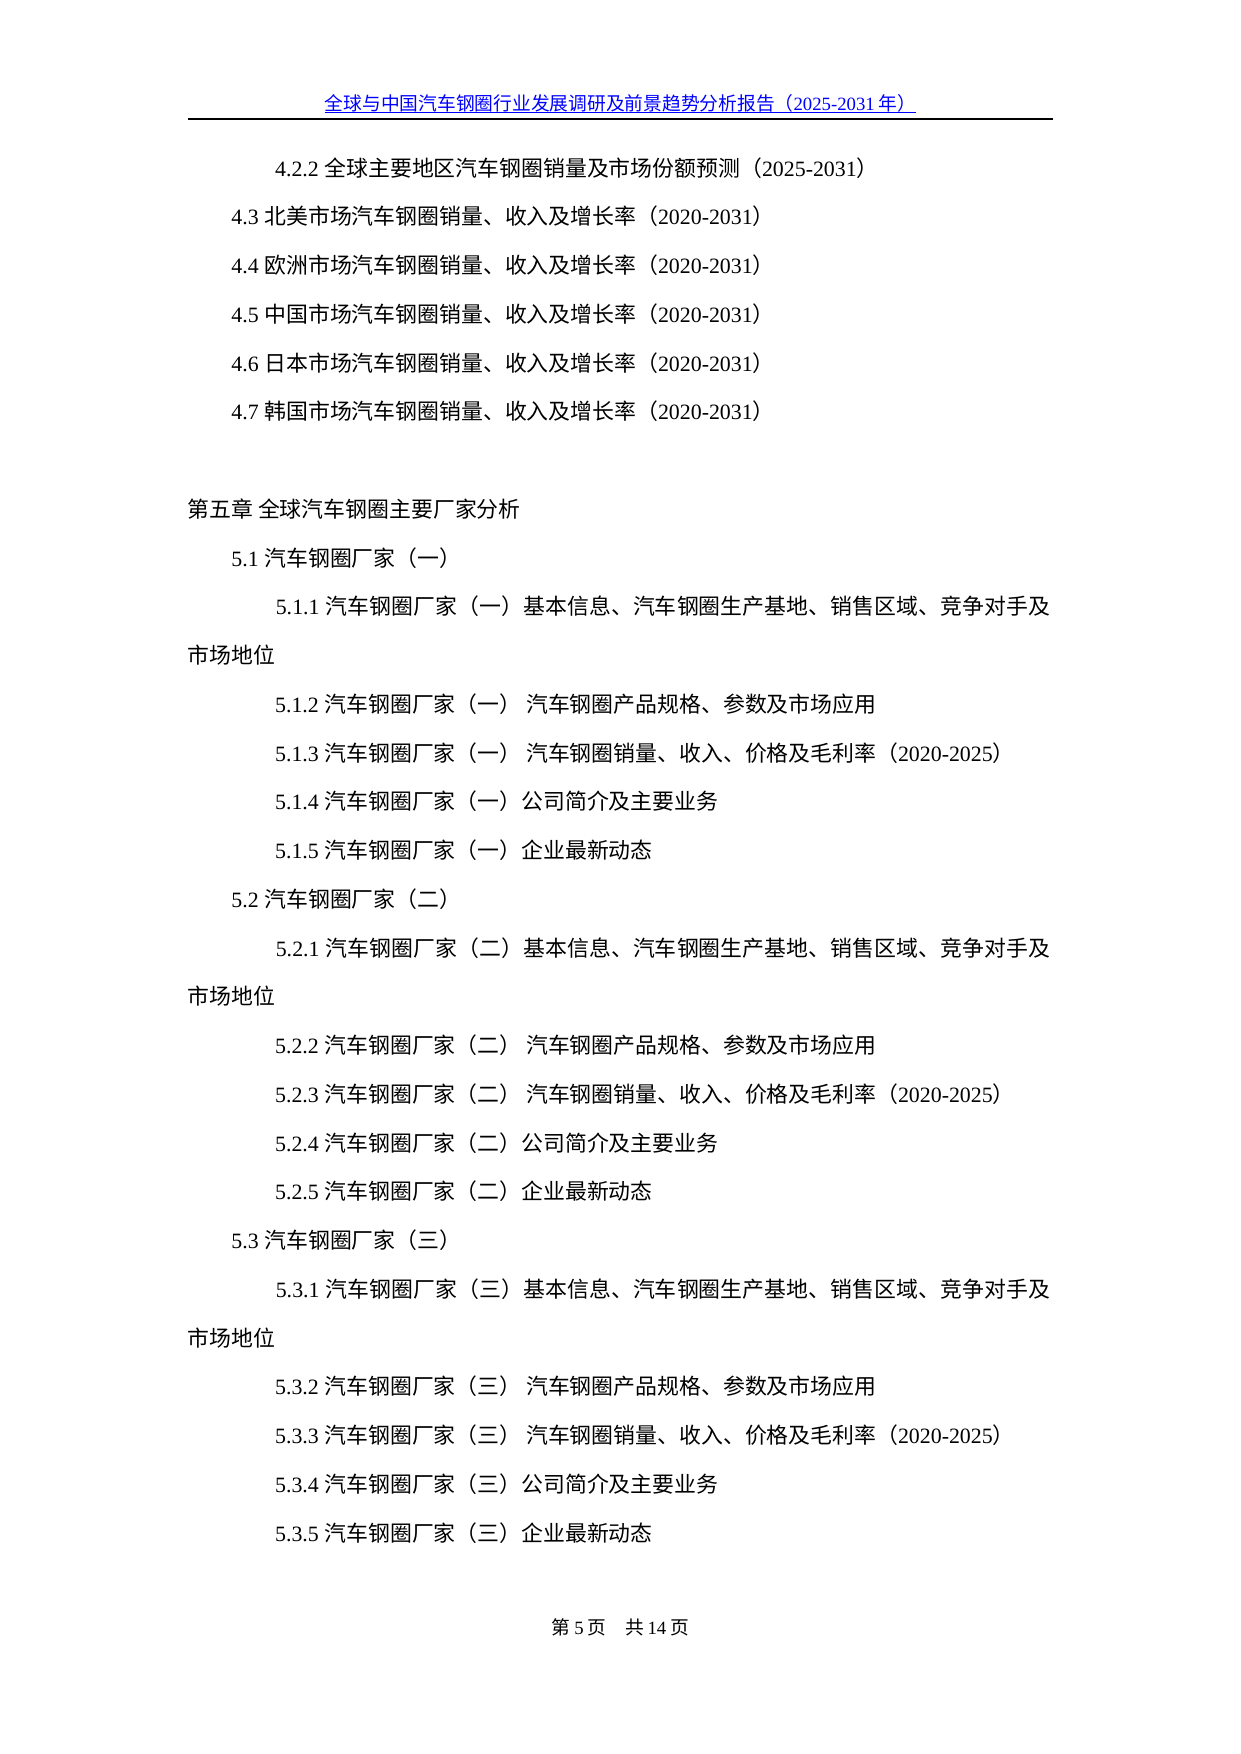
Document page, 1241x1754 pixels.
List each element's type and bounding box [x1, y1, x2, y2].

text [187, 150, 1053, 1548]
